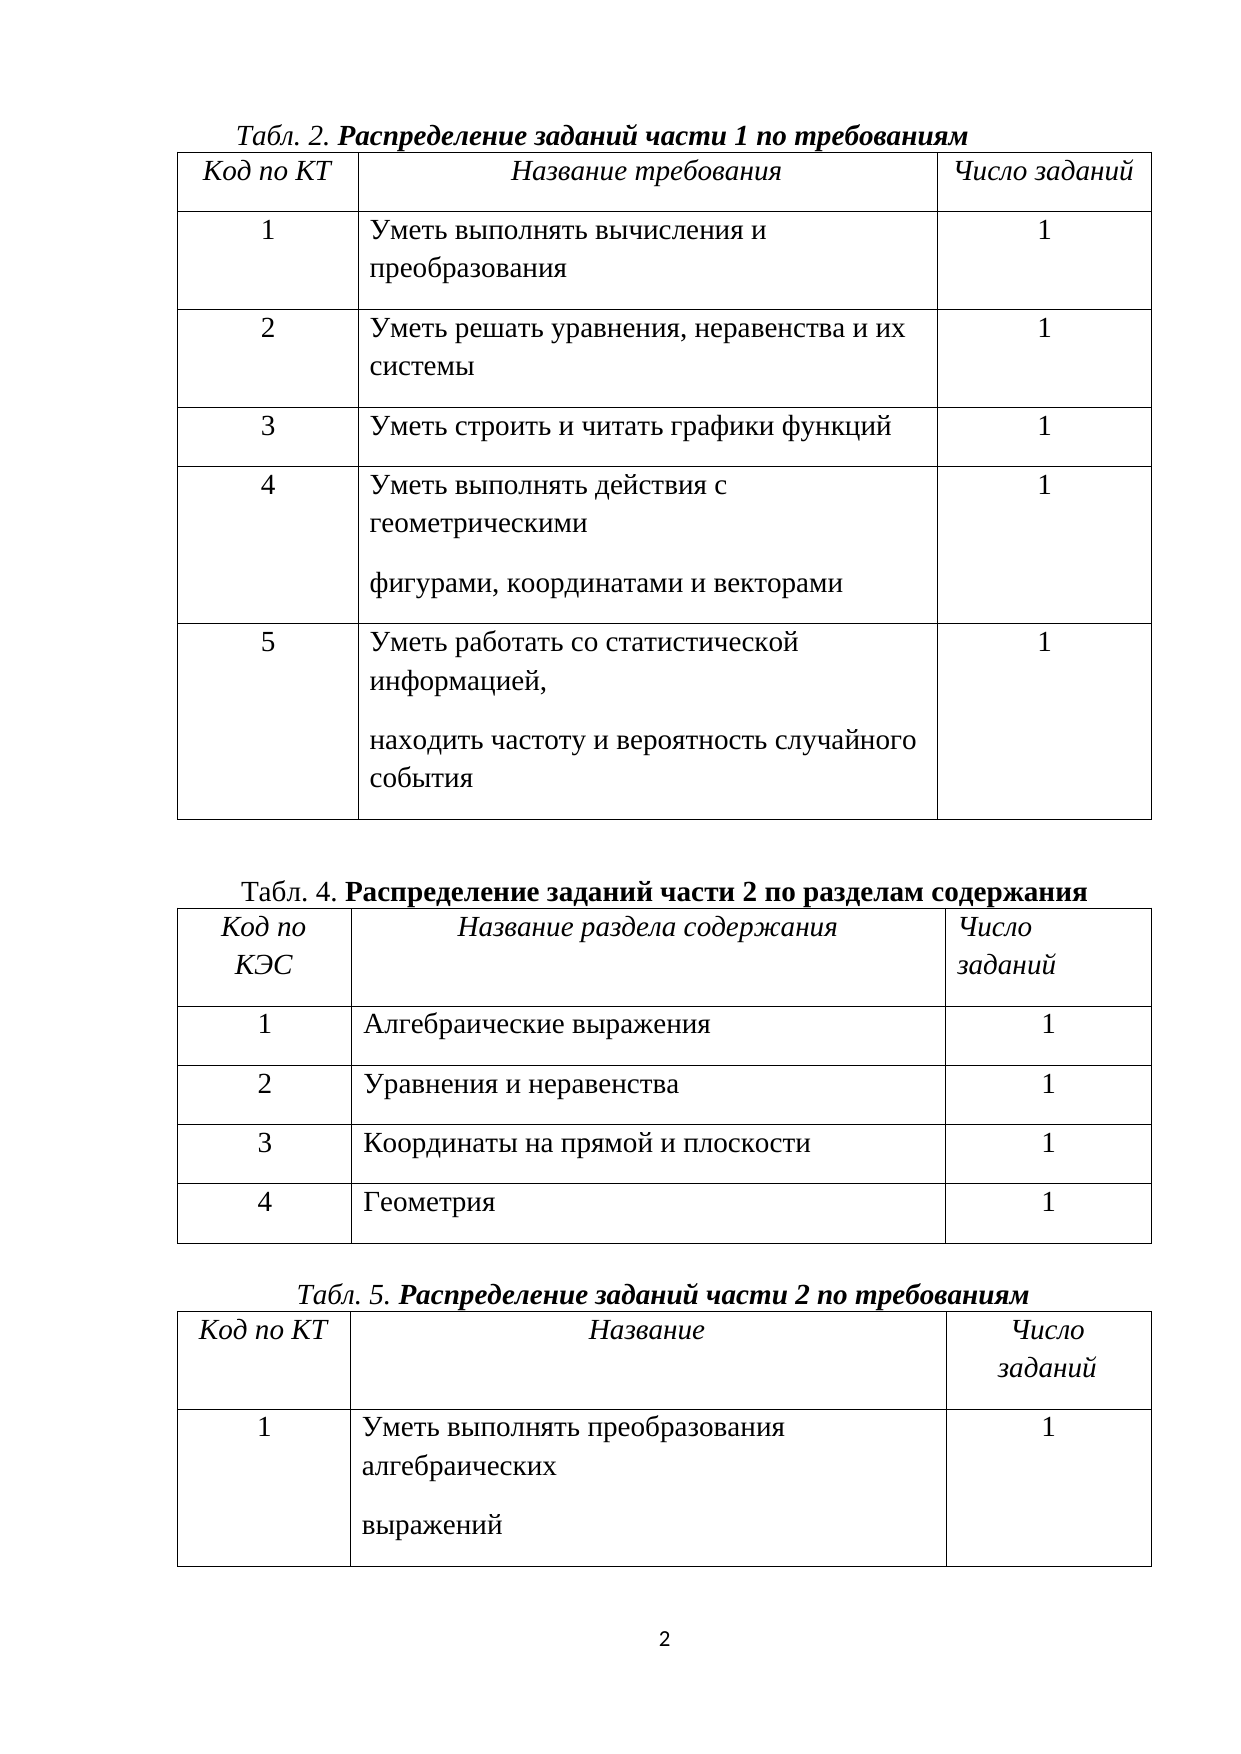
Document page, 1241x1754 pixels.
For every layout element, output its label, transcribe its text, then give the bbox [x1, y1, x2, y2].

table_cell Координаты на прямой и плоскости [352, 1125, 945, 1183]
table_cell Уметь выполнять вычисления и преобразования [359, 212, 937, 309]
table_header Название [351, 1312, 946, 1408]
table_header Код по КТ [178, 1312, 350, 1408]
table_cell 1 [938, 310, 1151, 407]
table_cell 1 [946, 1007, 1151, 1065]
table_cell Уметь строить и читать графики функций [359, 408, 937, 466]
text Табл. 5. Распределение заданий части 2 по требованиям [177, 1277, 1152, 1311]
table_cell 4 [178, 1184, 351, 1243]
table_header Название требования [359, 153, 937, 211]
table_cell 2 [178, 1066, 351, 1124]
table_cell 5 [178, 624, 358, 819]
table_cell Уметь работать со статистической информацией, находить частоту и вероятность случайного события [359, 624, 937, 819]
table_header Число заданий [947, 1312, 1151, 1408]
table_header Число заданий [946, 909, 1151, 1006]
table_cell 3 [178, 408, 358, 466]
table_cell 1 [946, 1184, 1151, 1243]
table_cell Геометрия [352, 1184, 945, 1243]
table_header Код по КЭС [178, 909, 351, 1006]
table_cell Уметь выполнять действия с геометрическими фигурами, координатами и векторами [359, 467, 937, 623]
table_header Число заданий [938, 153, 1151, 211]
table_cell Алгебраические выражения [352, 1007, 945, 1065]
table_cell Уравнения и неравенства [352, 1066, 945, 1124]
table_cell 1 [178, 212, 358, 309]
table_cell 1 [938, 212, 1151, 309]
table_cell 1 [938, 624, 1151, 819]
table_cell 1 [947, 1410, 1151, 1566]
table_cell 1 [946, 1066, 1151, 1124]
table_cell 1 [938, 408, 1151, 466]
table_cell 3 [178, 1125, 351, 1183]
table_header Код по КТ [178, 153, 358, 211]
table_header Название раздела содержания [352, 909, 945, 1006]
table_cell Уметь решать уравнения, неравенства и их системы [359, 310, 937, 407]
table_cell 1 [938, 467, 1151, 623]
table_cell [351, 1410, 946, 1566]
text Табл. 2. Распределение заданий части 1 по требованиям [177, 118, 1152, 152]
table_cell 1 [946, 1125, 1151, 1183]
table_cell 2 [178, 310, 358, 407]
table_cell 1 [178, 1410, 350, 1566]
table_cell 1 [178, 1007, 351, 1065]
text Табл. 4. Распределение заданий части 2 по разделам содержания [177, 874, 1152, 908]
table_cell 4 [178, 467, 358, 623]
